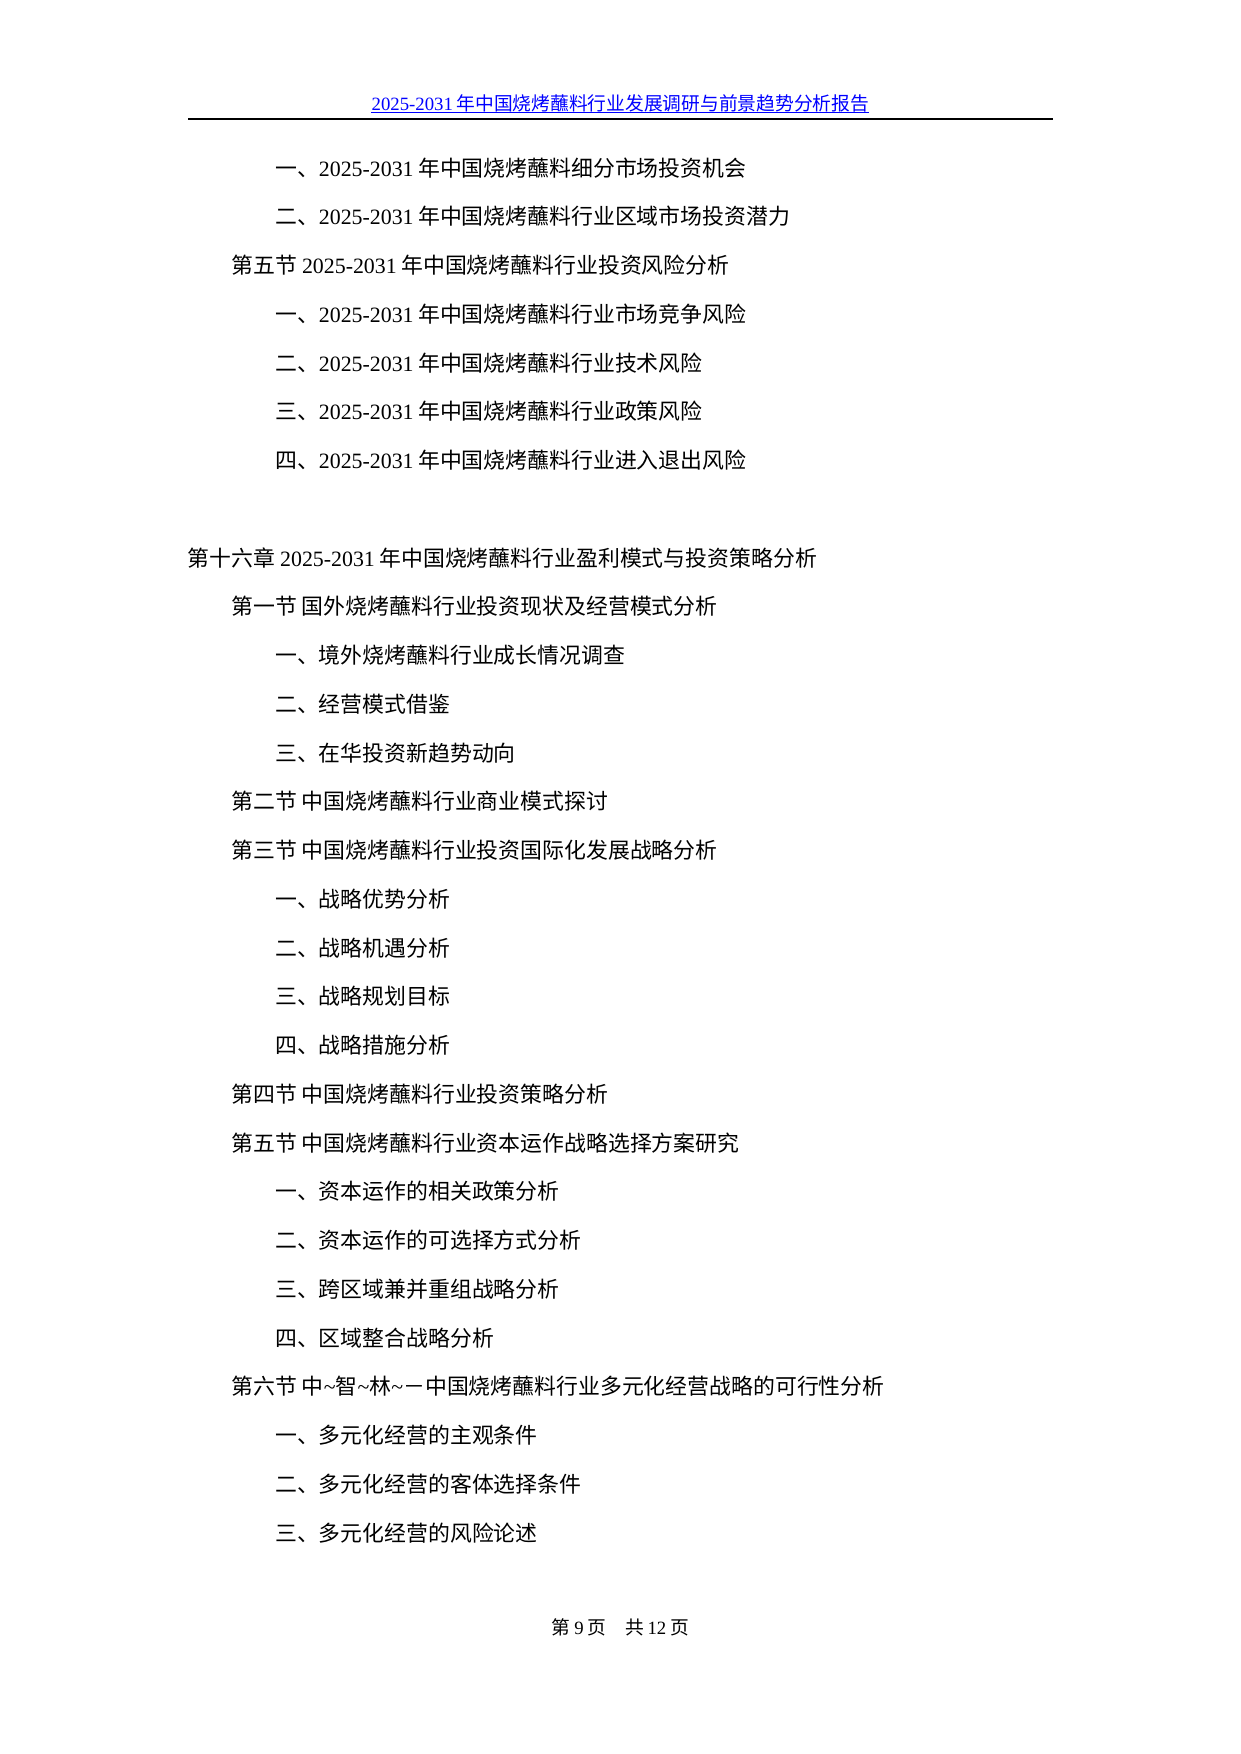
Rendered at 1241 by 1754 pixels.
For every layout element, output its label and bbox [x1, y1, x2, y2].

text [187, 150, 1053, 1548]
